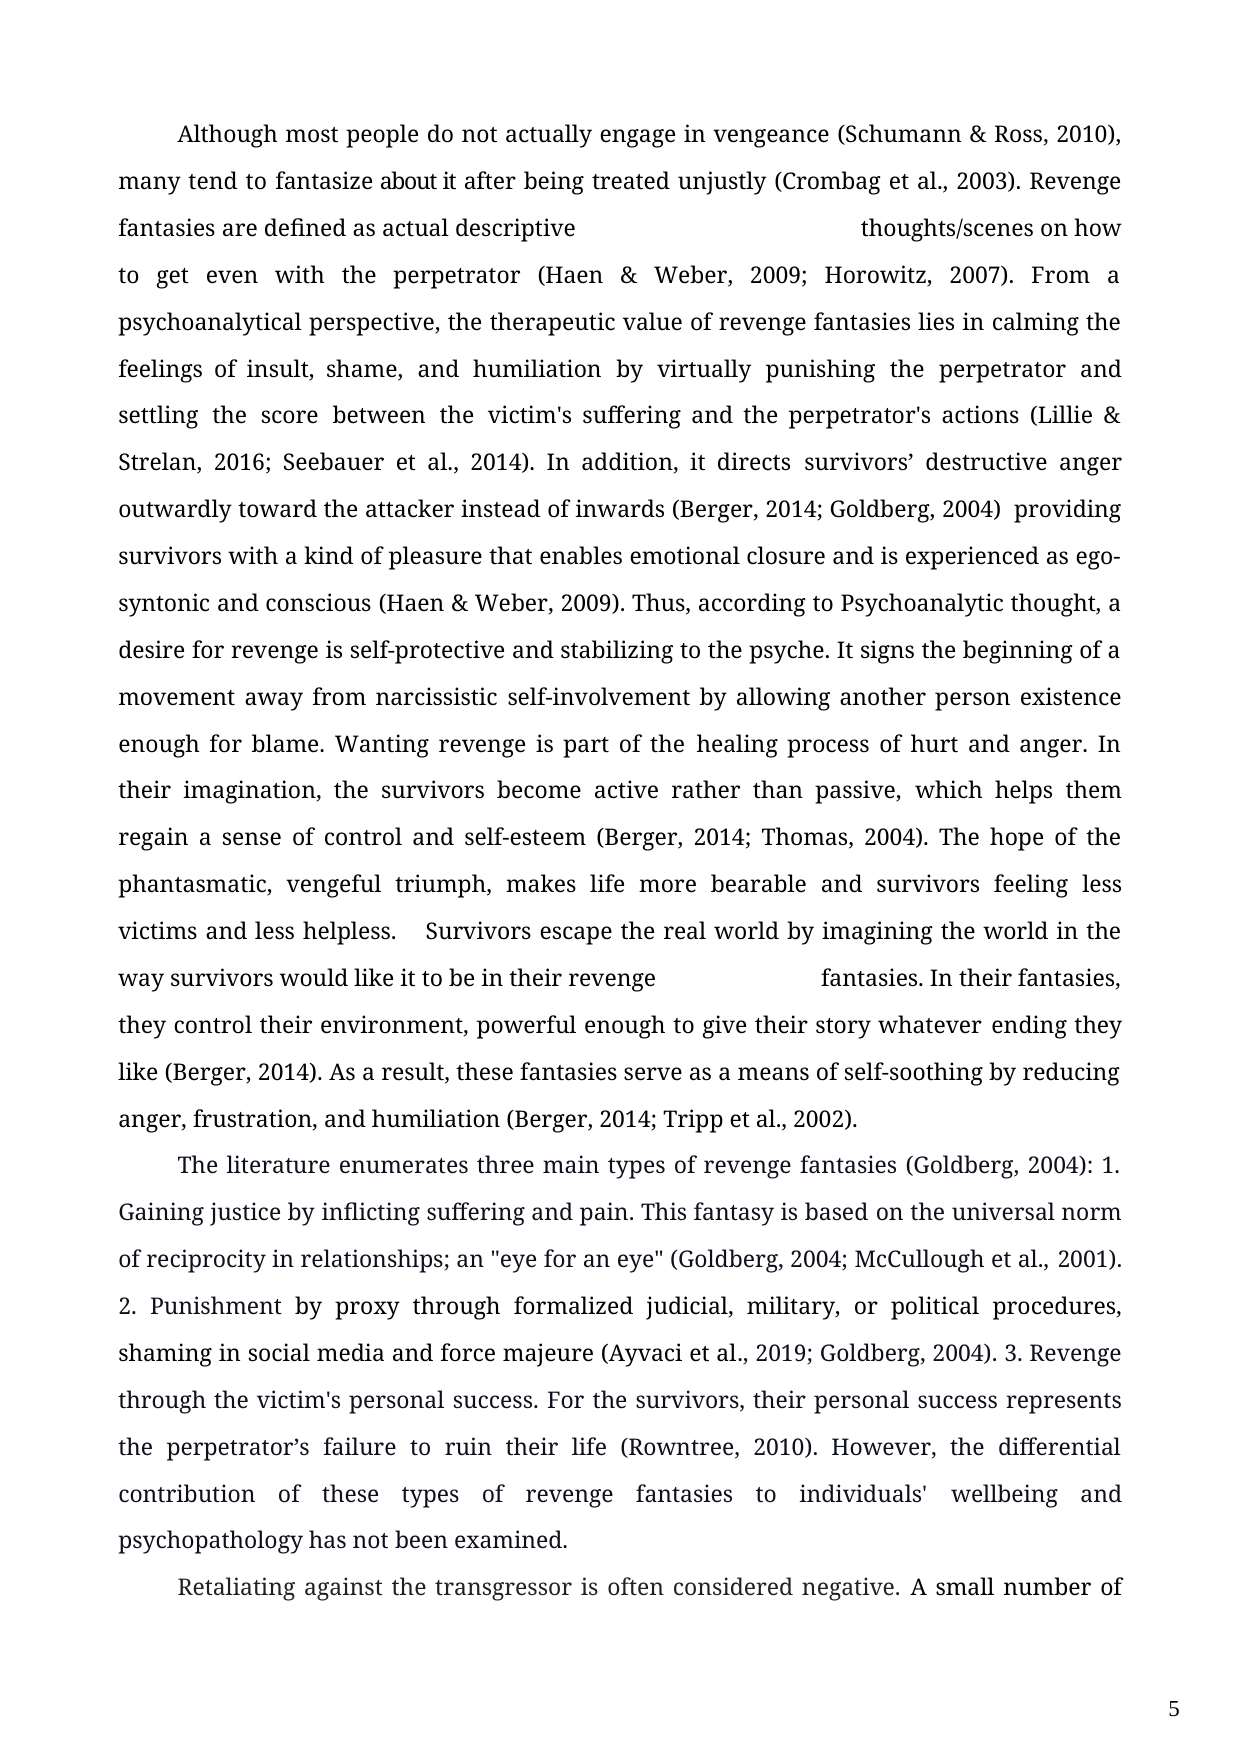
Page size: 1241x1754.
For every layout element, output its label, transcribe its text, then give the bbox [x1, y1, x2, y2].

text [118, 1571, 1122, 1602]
text Although most people do not actually engage in vengeance (Schumann & Ross, 2010), many tend to fantasize about it after being treated unjustly (Crombag et al., 2003). Revenge fantasies are defined as actual descriptive thoughts/scenes on how to get even with the perpetrator (Haen & Weber, 2009; Horowitz, 2007). From a psychoanalytical perspective, the therapeutic value of revenge fantasies lies in calming the feelings of insult, shame, and humiliation by virtually punishing the perpetrator and settling the score between the victim's suffering and the perpetrator's actions (Lillie & Strelan, 2016; Seebauer et al., 2014). In addition, it directs survivors’ destructive anger outwardly toward the attacker instead of inwards (Berger, 2014; Goldberg, 2004) providing survivors with a kind of pleasure that enables emotional closure and is experienced as ego- syntonic and conscious (Haen & Weber, 2009). Thus, according to Psychoanalytic thought, a desire for revenge is self-protective and stabilizing to the psyche. It signs the beginning of a movement away from narcissistic self-involvement by allowing another person existence enough for blame. Wanting revenge is part of the healing process of hurt and anger. In their imagination, the survivors become active rather than passive, which helps them regain a sense of control and self-esteem (Berger, 2014; Thomas, 2004). The hope of the phantasmatic, vengeful triumph, makes life more bearable and survivors feeling less victims and less helpless. Survivors escape the real world by imagining the world in the way survivors would like it to be in their revenge fantasies. In their fantasies, they control their environment, powerful enough to give their story whatever ending they like (Berger, 2014). As a result, these fantasies serve as a means of self-soothing by reducing anger, frustration, and humiliation (Berger, 2014; Tripp et al., 2002). [118, 118, 1122, 1134]
text The literature enumerates three main types of revenge fantasies (Goldberg, 2004): 1. Gaining justice by inflicting suffering and pain. This fantasy is based on the universal norm of reciprocity in relationships; an "eye for an eye" (Goldberg, 2004; McCullough et al., 2001). 2. Punishment by proxy through formalized judicial, military, or political procedures, shaming in social media and force majeure (Ayvaci et al., 2019; Goldberg, 2004). 3. Revenge through the victim's personal success. For the survivors, their personal success represents the perpetrator’s failure to ruin their life (Rowntree, 2010). However, the differential contribution of these types of revenge fantasies to individuals' wellbeing and psychopathology has not been examined. [118, 1149, 1122, 1556]
